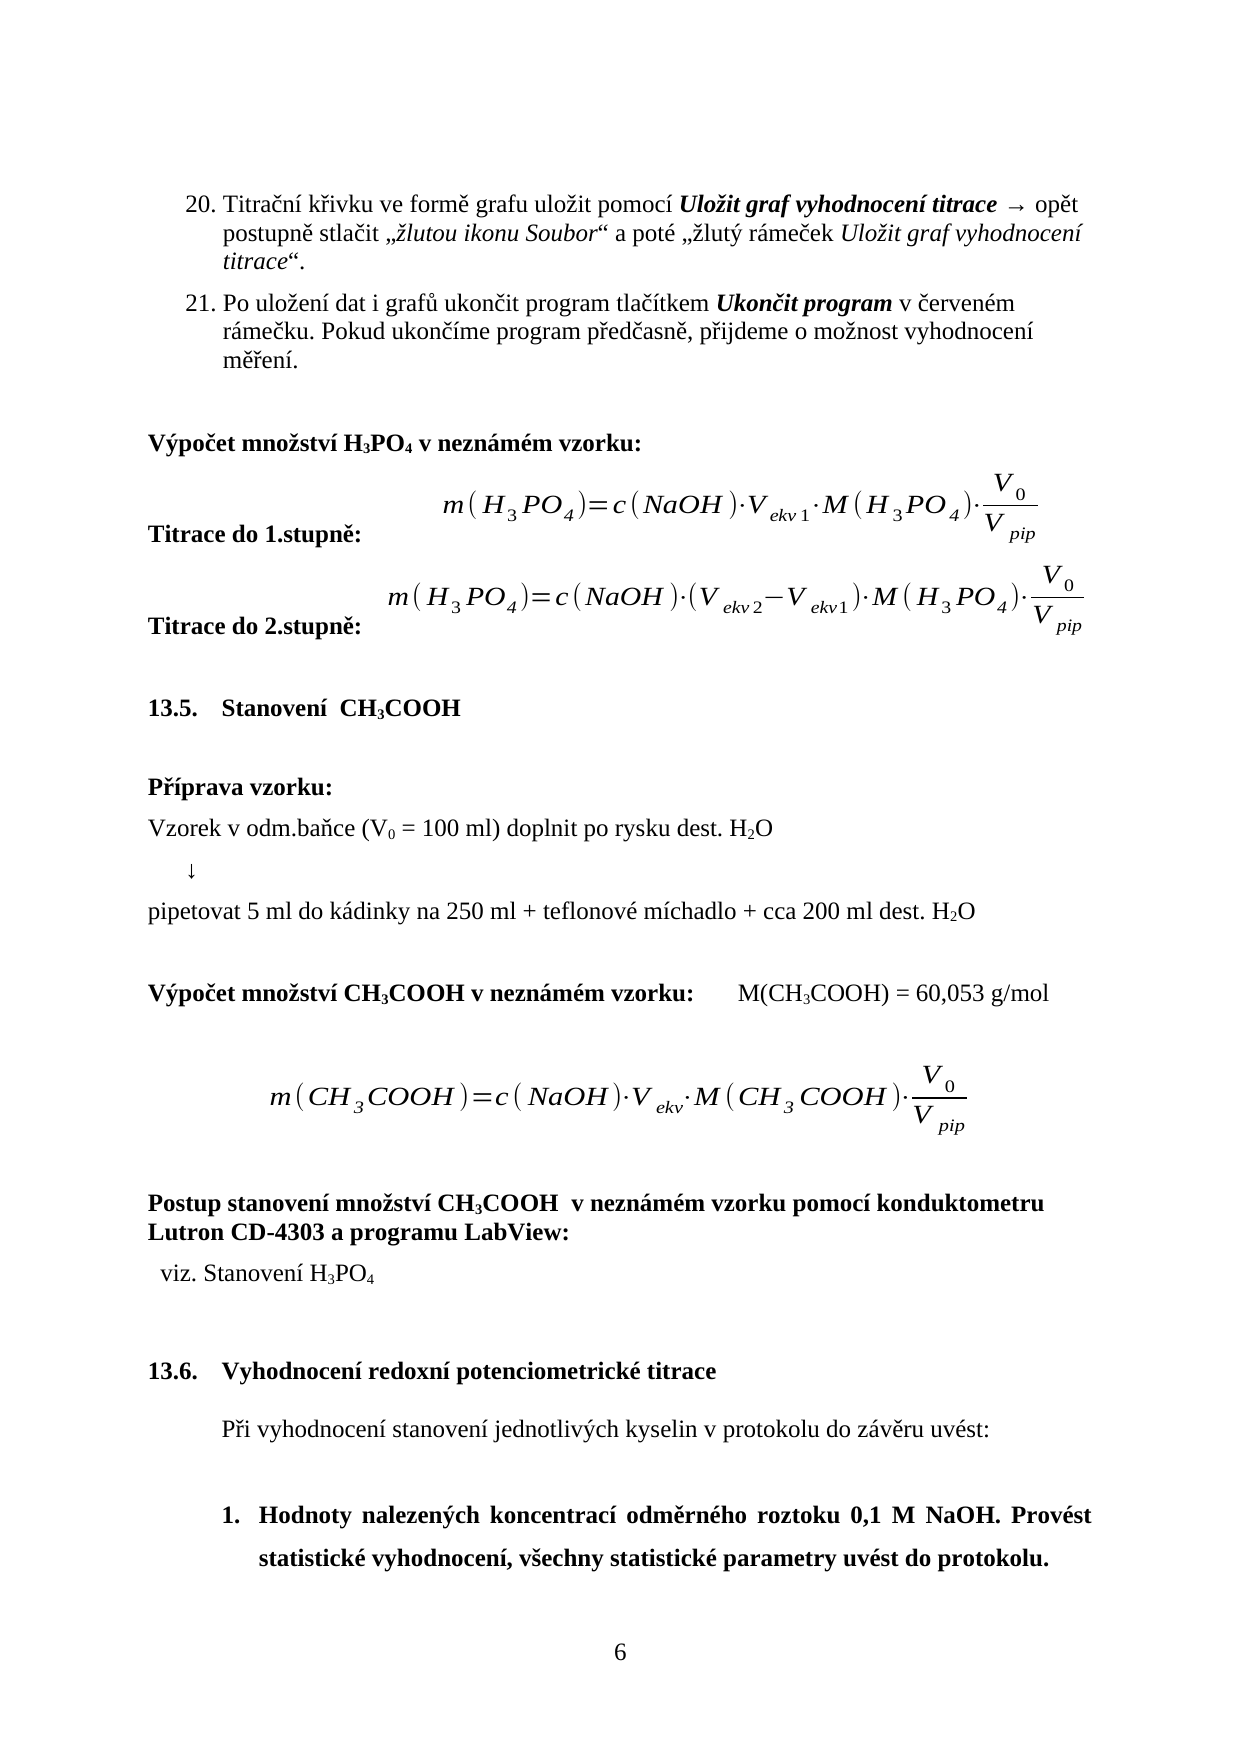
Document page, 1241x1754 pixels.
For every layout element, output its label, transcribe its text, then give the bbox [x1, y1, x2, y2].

text pipetovat 5 ml do kádinky na 250 ml + teflonové míchadlo + cca 200 ml dest. H2O [148, 896, 1093, 925]
text Titrace do 1.stupně: [148, 469, 1093, 548]
list Po uložení dat i grafů ukončit program tlačítkem Ukončit program v červeném rámečku. Pokud ukončíme program předčasně, přijdeme o možnost vyhodnocení měření. [185, 288, 1093, 374]
text viz. Stanovení H3PO4 [148, 1258, 1093, 1287]
text Postup stanovení množství CH3COOH v neznámém vzorku pomocí konduktometru Lutron CD-4303 a programu LabView: [148, 1188, 1093, 1246]
text ↓ [185, 855, 1093, 883]
list Titrační křivku ve formě grafu uložit pomocí Uložit graf vyhodnocení titrace → opět postupně stlačit „žlutou ikonu Soubor“ a poté „žlutý rámeček Uložit graf vyhodnocení titrace“. [185, 189, 1093, 275]
text Titrace do 2.stupně: [148, 561, 1093, 640]
text Výpočet množství CH3COOH v neznámém vzorku: M(CH3COOH) = 60,053 g/mol [148, 978, 1093, 1007]
text Při vyhodnocení stanovení jednotlivých kyselin v protokolu do závěru uvést: [221, 1414, 1093, 1443]
list Stanovení CH3COOH [148, 693, 1093, 722]
text Vzorek v odm.baňce (V0 = 100 ml) doplnit po rysku dest. H2O [148, 813, 1093, 842]
text Příprava vzorku: [148, 772, 1093, 801]
list Hodnoty nalezených koncentrací odměrného roztoku NaOH. Provést statistické vyhodnocení, všechny statistické parametry uvést do protokolu. [221, 1500, 1093, 1572]
text Výpočet množství H3PO4 v neznámém vzorku: [148, 428, 1093, 456]
text 13.6. Vyhodnocení redoxní potenciometrické titrace [148, 1356, 1093, 1385]
